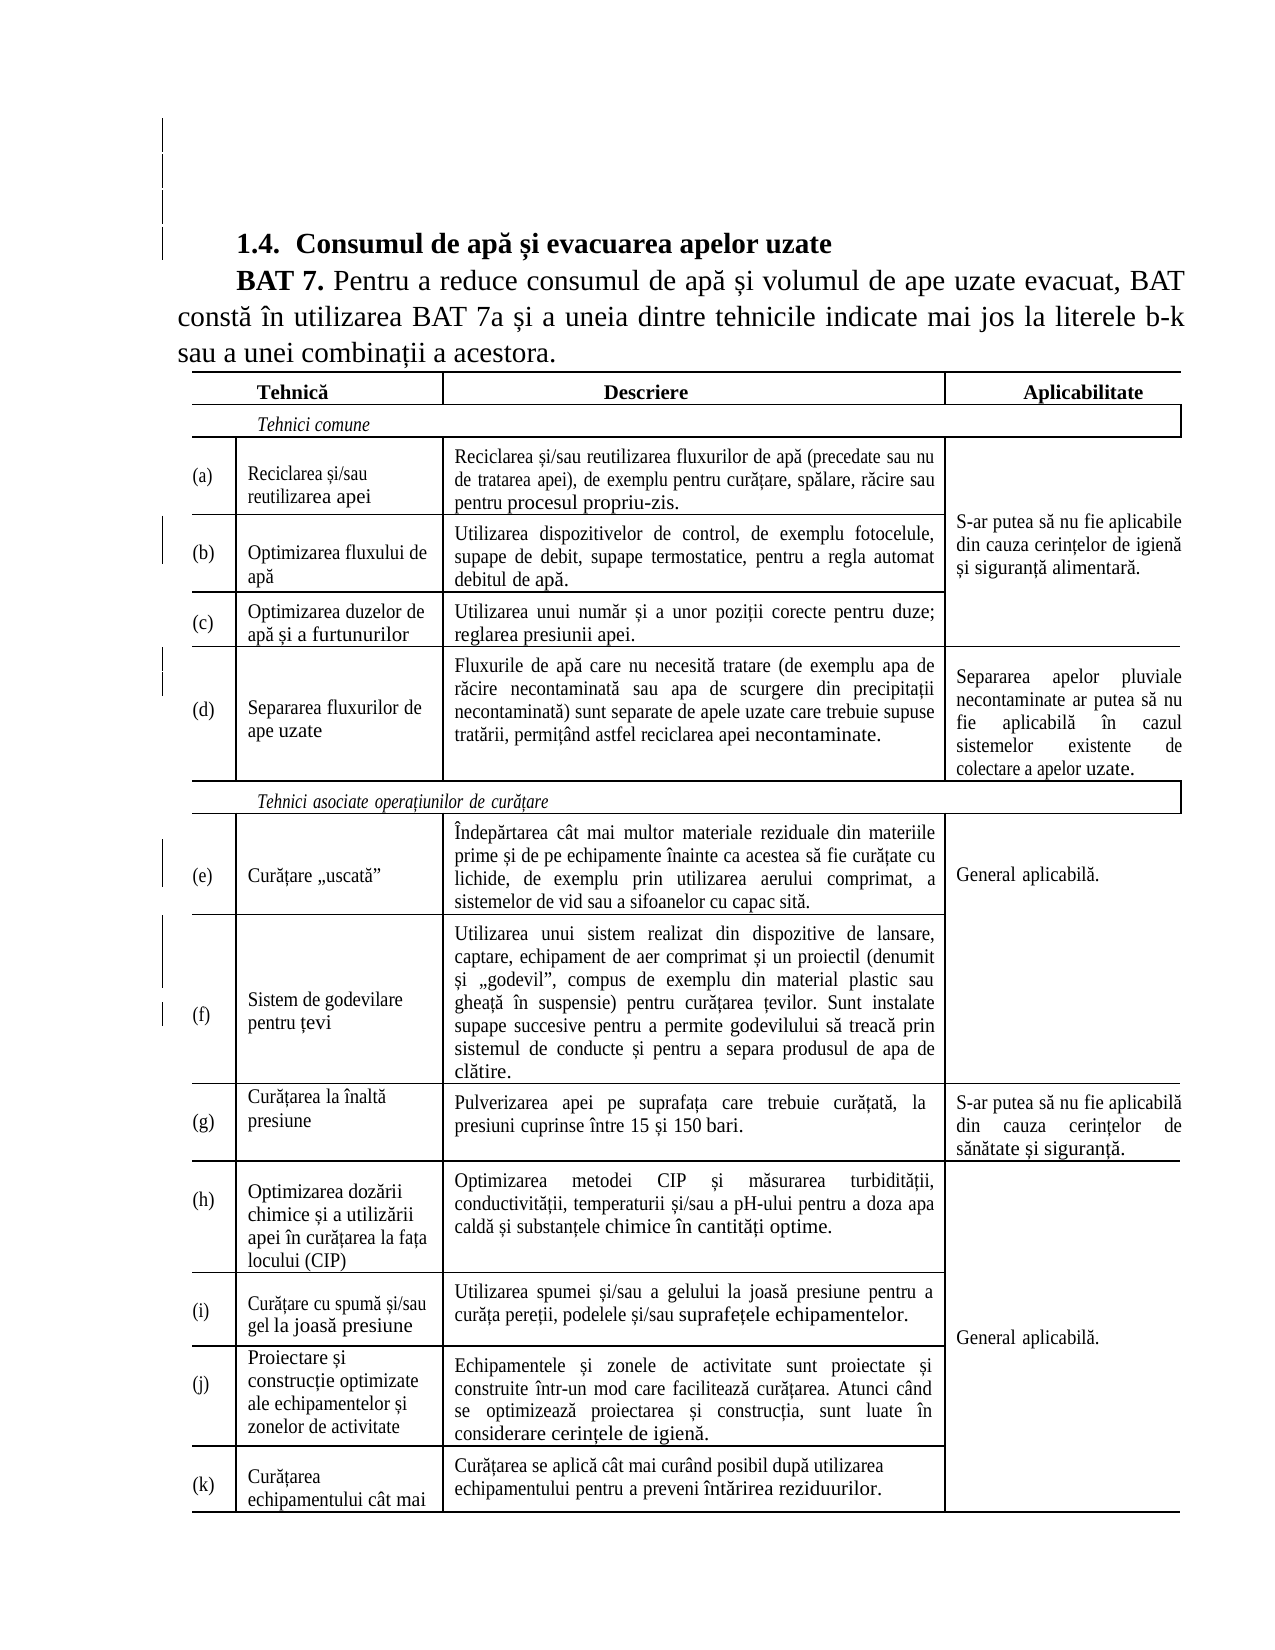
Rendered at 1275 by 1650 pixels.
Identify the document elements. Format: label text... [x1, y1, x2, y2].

table_cell General aplicabilă. [946, 814, 1181, 1083]
table_cell Sistem de godevilare pentru țevi [237, 915, 442, 1083]
table_cell (i) [192, 1273, 235, 1345]
table_header Descriere [444, 373, 944, 404]
table_cell Optimizarea fluxului de apă [237, 515, 442, 591]
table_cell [444, 1447, 944, 1511]
table_cell (h) [192, 1162, 235, 1272]
table_cell Separarea fluxurilor de ape uzate [237, 647, 442, 780]
table_cell Fluxurile de apă care nu necesită tratare (de exemplu apa de răcire necontaminată sau apa de scurgere din precipitații necontaminată) sunt separate de apele uzate care trebuie supuse tratării, permițând astfel reciclarea apei necontaminate. [444, 647, 944, 780]
table_cell Tehnici comune [192, 405, 1180, 436]
table_cell (j) [192, 1347, 235, 1445]
table_cell Separarea apelor pluviale necontaminate ar putea să nu fie aplicabilă în cazul sistemelor existente de colectare a apelor uzate. [946, 646, 1181, 780]
table_cell (a) [192, 438, 235, 514]
table_cell (b) [192, 515, 235, 591]
table_cell (g) [192, 1084, 235, 1160]
table_cell Optimizarea duzelor de apă și a furtunurilor [237, 593, 442, 646]
table_cell Optimizarea metodei CIP și măsurarea turbidității, conductivității, temperaturii și/sau a pH-ului pentru a doza apa caldă și substanțele chimice în cantități optime. [444, 1162, 944, 1272]
table_cell Echipamentele și zonele de activitate sunt proiectate și construite într-un mod care facilitează curățarea. Atunci când se optimizează proiectarea și construcția, sunt luate în considerare cerințele de igienă. [444, 1347, 944, 1445]
table_cell Proiectare și construcție optimizate ale echipamentelor și zonelor de activitate [237, 1347, 442, 1445]
table_cell S-ar putea să nu fie aplicabilă din cauza cerințelor de sănătate și siguranță. [946, 1083, 1181, 1160]
table_cell Optimizarea dozării chimice și a utilizării apei în curățarea la fața locului (CIP) [237, 1162, 442, 1272]
table_cell Pulverizarea apei pe suprafața care trebuie curățată, la presiuni cuprinse între 15 și 150 bari. [444, 1084, 944, 1160]
table_cell (c) [192, 593, 235, 646]
table_cell Îndepărtarea cât mai multor materiale reziduale din materiile prime și de pe echipamente înainte ca acestea să fie curățate cu lichide, de exemplu prin utilizarea aerului comprimat, a sistemelor de vid sau a sifoanelor cu capac sită. [444, 814, 944, 913]
table_cell Utilizarea spumei și/sau a gelului la joasă presiune pentru a curăța pereții, podelele și/sau suprafețele echipamentelor. [444, 1273, 944, 1345]
table_cell (f) [192, 915, 235, 1083]
list 1.4. Consumul de apă și evacuarea apelor uzate [177, 227, 1186, 260]
table_cell (d) [192, 647, 235, 780]
table_header Tehnică [192, 373, 442, 404]
table_cell Curățare „uscată” [237, 814, 442, 913]
table_cell (k) [192, 1447, 235, 1511]
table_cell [237, 1447, 442, 1511]
list BAT 7. Pentru a reduce consumul de apă și volumul de ape uzate evacuat, BAT constă în utilizarea BAT 7a și a uneia dintre tehnicile indicate mai jos la literele b-k sau a unei combinații a acestora. [177, 263, 1186, 368]
table_cell Utilizarea dispozitivelor de control, de exemplu fotocelule, supape de debit, supape termostatice, pentru a regla automat debitul de apă. [444, 515, 944, 591]
table_cell Utilizarea unui sistem realizat din dispozitive de lansare, captare, echipament de aer comprimat și un proiectil (denumit și „godevil”, compus de exemplu din material plastic sau gheață în suspensie) pentru curățarea țevilor. Sunt instalate supape succesive pentru a permite godevilului să treacă prin sistemul de conducte și pentru a separa produsul de apa de clătire. [444, 915, 944, 1083]
table_header Aplicabilitate [946, 373, 1181, 404]
table_cell General aplicabilă. [946, 1160, 1181, 1511]
table_cell S-ar putea să nu fie aplicabile din cauza cerințelor de igienă și siguranță alimentară. [946, 438, 1181, 646]
table_cell Utilizarea unui număr și a unor poziții corecte pentru duze; reglarea presiunii apei. [444, 593, 944, 646]
table_cell Reciclarea și/sau reutilizarea apei [237, 438, 442, 514]
table_cell Curățarea la înaltă presiune [237, 1084, 442, 1160]
table_cell (e) [192, 814, 235, 913]
table_cell Tehnici asociate operațiunilor de curățare [192, 782, 1180, 813]
table_cell Curățare cu spumă și/sau gel la joasă presiune [237, 1273, 442, 1345]
table_cell Reciclarea și/sau reutilizarea fluxurilor de apă (precedate sau nu de tratarea apei), de exemplu pentru curățare, spălare, răcire sau pentru procesul propriu-zis. [444, 438, 944, 514]
